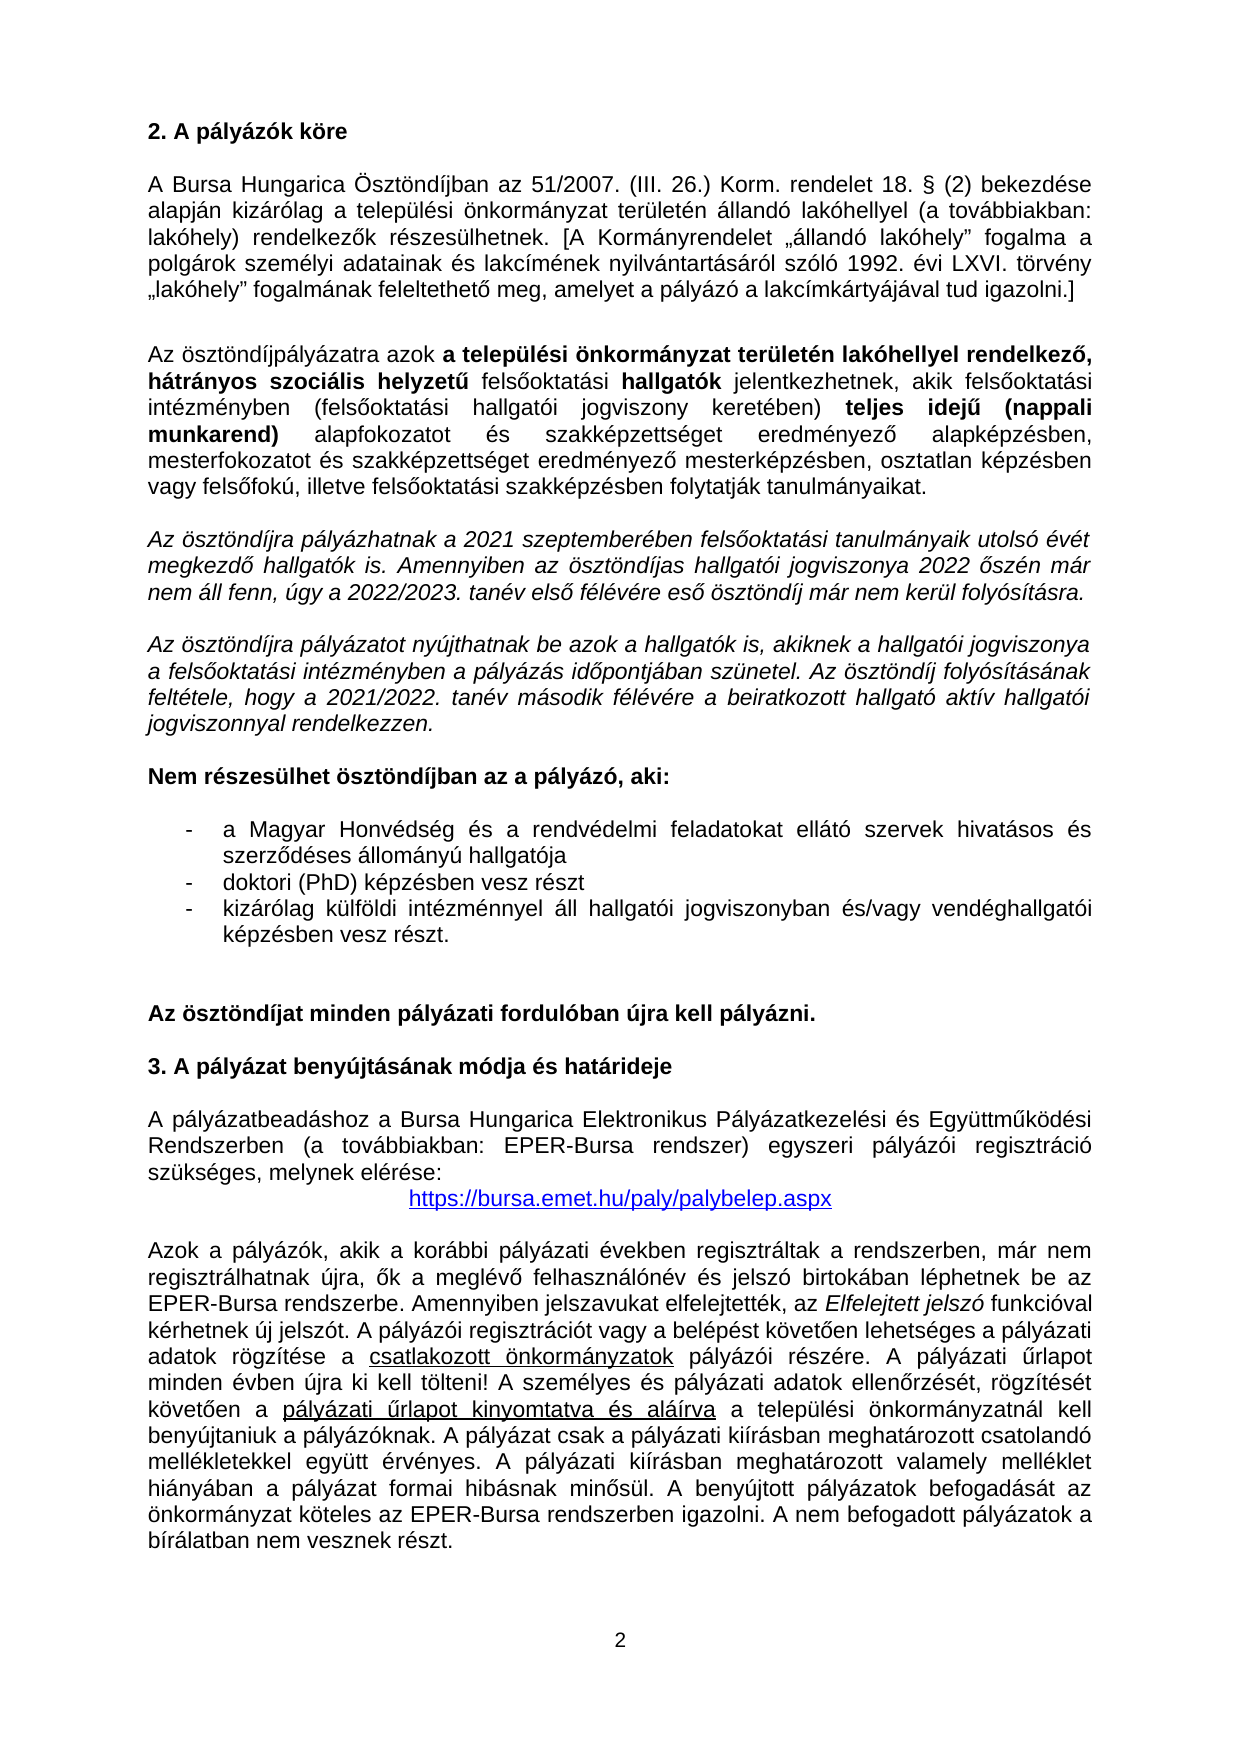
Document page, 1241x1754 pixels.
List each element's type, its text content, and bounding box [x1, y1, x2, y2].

text Az ösztöndíjpályázatra azok a települési önkormányzat területén lakóhellyel rendelkező, hátrányos szociális helyzetű felsőoktatási hallgatók jelentkezhetnek, akik felsőoktatási intézményben (felsőoktatási hallgatói jogviszony keretében) teljes idejű (nappali munkarend) alapfokozatot és szakképzettséget eredményező alapképzésben, mesterfokozatot és szakképzettséget eredményező mesterképzésben, osztatlan képzésben vagy felsőfokú, illetve felsőoktatási szakképzésben folytatják tanulmányaikat. [148, 341, 1092, 499]
text Azok a pályázók, akik a korábbi pályázati években regisztráltak a rendszerben, már nem regisztrálhatnak újra, ők a meglévő felhasználónév és jelszó birtokában léphetnek be az EPER-Bursa rendszerbe. Amennyiben jelszavukat elfelejtették, az Elfelejtett jelszó funkcióval kérhetnek új jelszót. A pályázói regisztrációt vagy a belépést követően lehetséges a pályázati adatok rögzítése a csatlakozott önkormányzatok pályázói részére. A pályázati űrlapot minden évben újra ki kell tölteni! A személyes és pályázati adatok ellenőrzését, rögzítését követően a pályázati űrlapot kinyomtatva és aláírva a települési önkormányzatnál kell benyújtaniuk a pályázóknak. A pályázat csak a pályázati kiírásban meghatározott csatolandó mellékletekkel együtt érvényes. A pályázati kiírásban meghatározott valamely melléklet hiányában a pályázat formai hibásnak minősül. A benyújtott pályázatok befogadását az önkormányzat köteles az EPER-Bursa rendszerben igazolni. A nem befogadott pályázatok a bírálatban nem vesznek részt. [148, 1237, 1092, 1554]
text A pályázatbeadáshoz a Bursa Hungarica Elektronikus Pályázatkezelési és Együttműködési Rendszerben (a továbbiakban: EPER-Bursa rendszer) egyszeri pályázói regisztráció szükséges, melynek elérése: [148, 1106, 1092, 1185]
list kizárólag külföldi intézménnyel áll hallgatói jogviszonyban és/vagy vendéghallgatói képzésben vesz részt. [185, 895, 1092, 948]
text Az ösztöndíjat minden pályázati fordulóban újra kell pályázni. [148, 1000, 1092, 1027]
list doktori (PhD) képzésben vesz részt [185, 868, 1092, 895]
text pályázat benyújtásának módja és határideje [148, 1053, 1092, 1079]
text Nem részesülhet ösztöndíjban az a pályázó, aki: [148, 763, 1092, 789]
list a Magyar Honvédség és a rendvédelmi feladatokat ellátó szervek hivatásos és szerződéses állományú hallgatója [185, 816, 1092, 868]
text pályázók köre [148, 118, 1092, 144]
text Az ösztöndíjra pályázatot nyújthatnak be azok a hallgatók is, akiknek a hallgatói jogviszonya a felsőoktatási intézményben a pályázás időpontjában szünetel. Az ösztöndíj folyósításának feltétele, hogy a 2021/2022. tanév második félévére a beiratkozott hallgató aktív hallgatói jogviszonnyal rendelkezzen. [148, 631, 1092, 737]
text https://bursa.emet.hu/paly/palybelep.aspx [148, 1185, 1092, 1211]
text Az ösztöndíjra pályázhatnak a 2021 szeptemberében felsőoktatási tanulmányaik utolsó évét megkezdő hallgatók is. Amennyiben az ösztöndíjas hallgatói jogviszonya 2022 őszén már nem áll fenn, úgy a 2022/2023. tanév első félévére eső ösztöndíj már nem kerül folyósításra. [148, 526, 1092, 605]
text A Bursa Hungarica Ösztöndíjban az 51/2007. (III. 26.) Korm. rendelet 18. § (2) bekezdése alapján kizárólag a települési önkormányzat területén állandó lakóhellyel (a továbbiakban: lakóhely) rendelkezők részesülhetnek. [A Kormányrendelet „állandó lakóhely” fogalma a polgárok személyi adatainak és lakcímének nyilvántartásáról szóló 1992. évi LXVI. törvény „lakóhely” fogalmának feleltethető meg, amelyet a pályázó a lakcímkártyájával tud igazolni.] [148, 171, 1092, 303]
